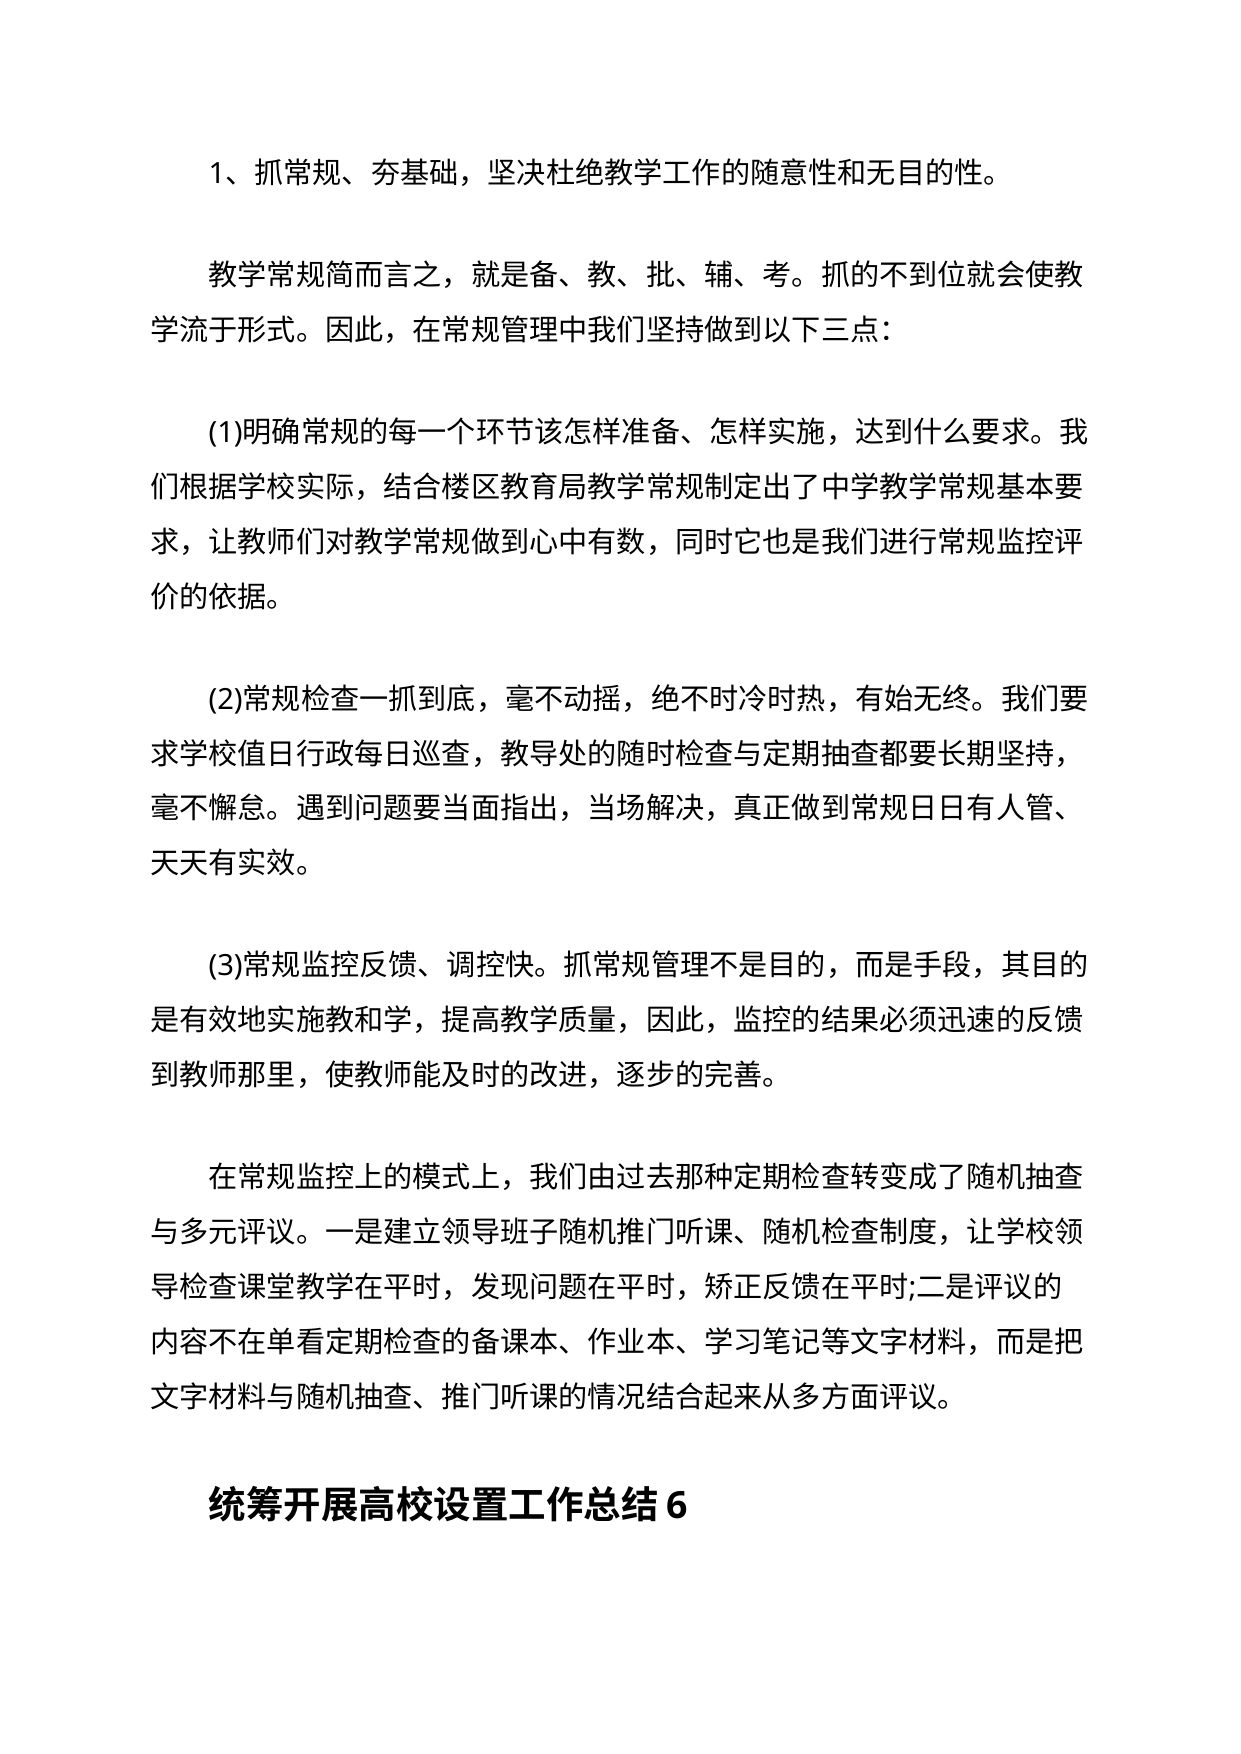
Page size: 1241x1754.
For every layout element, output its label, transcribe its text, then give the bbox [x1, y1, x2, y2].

text (3)常规监控反馈、调控快。抓常规管理不是目的，而是手段，其目的是有效地实施教和学，提高教学质量，因此，监控的结果必须迅速的反馈到教师那里，使教师能及时的改进，逐步的完善。 [150, 942, 1090, 1094]
text (2)常规检查一抓到底，毫不动摇，绝不时冷时热，有始无终。我们要求学校值日行政每日巡查，教导处的随时检查与定期抽查都要长期坚持，毫不懈怠。遇到问题要当面指出，当场解决，真正做到常规日日有人管、天天有实效。 [150, 675, 1090, 882]
text (1)明确常规的每一个环节该怎样准备、怎样实施，达到什么要求。我们根据学校实际，结合楼区教育局教学常规制定出了中学教学常规基本要求，让教师们对教学常规做到心中有数，同时它也是我们进行常规监控评价的依据。 [150, 409, 1090, 616]
text 统筹开展高校设置工作总结6 [150, 1475, 1090, 1529]
text 在常规监控上的模式上，我们由过去那种定期检查转变成了随机抽查与多元评议。一是建立领导班子随机推门听课、随机检查制度，让学校领导检查课堂教学在平时，发现问题在平时，矫正反馈在平时;二是评议的内容不在单看定期检查的备课本、作业本、学习笔记等文字材料，而是把文字材料与随机抽查、推门听课的情况结合起来从多方面评议。 [150, 1153, 1090, 1415]
text 教学常规简而言之，就是备、教、批、辅、考。抓的不到位就会使教学流于形式。因此，在常规管理中我们坚持做到以下三点： [150, 252, 1090, 349]
text 1、抓常规、夯基础，坚决杜绝教学工作的随意性和无目的性。 [150, 150, 1090, 192]
